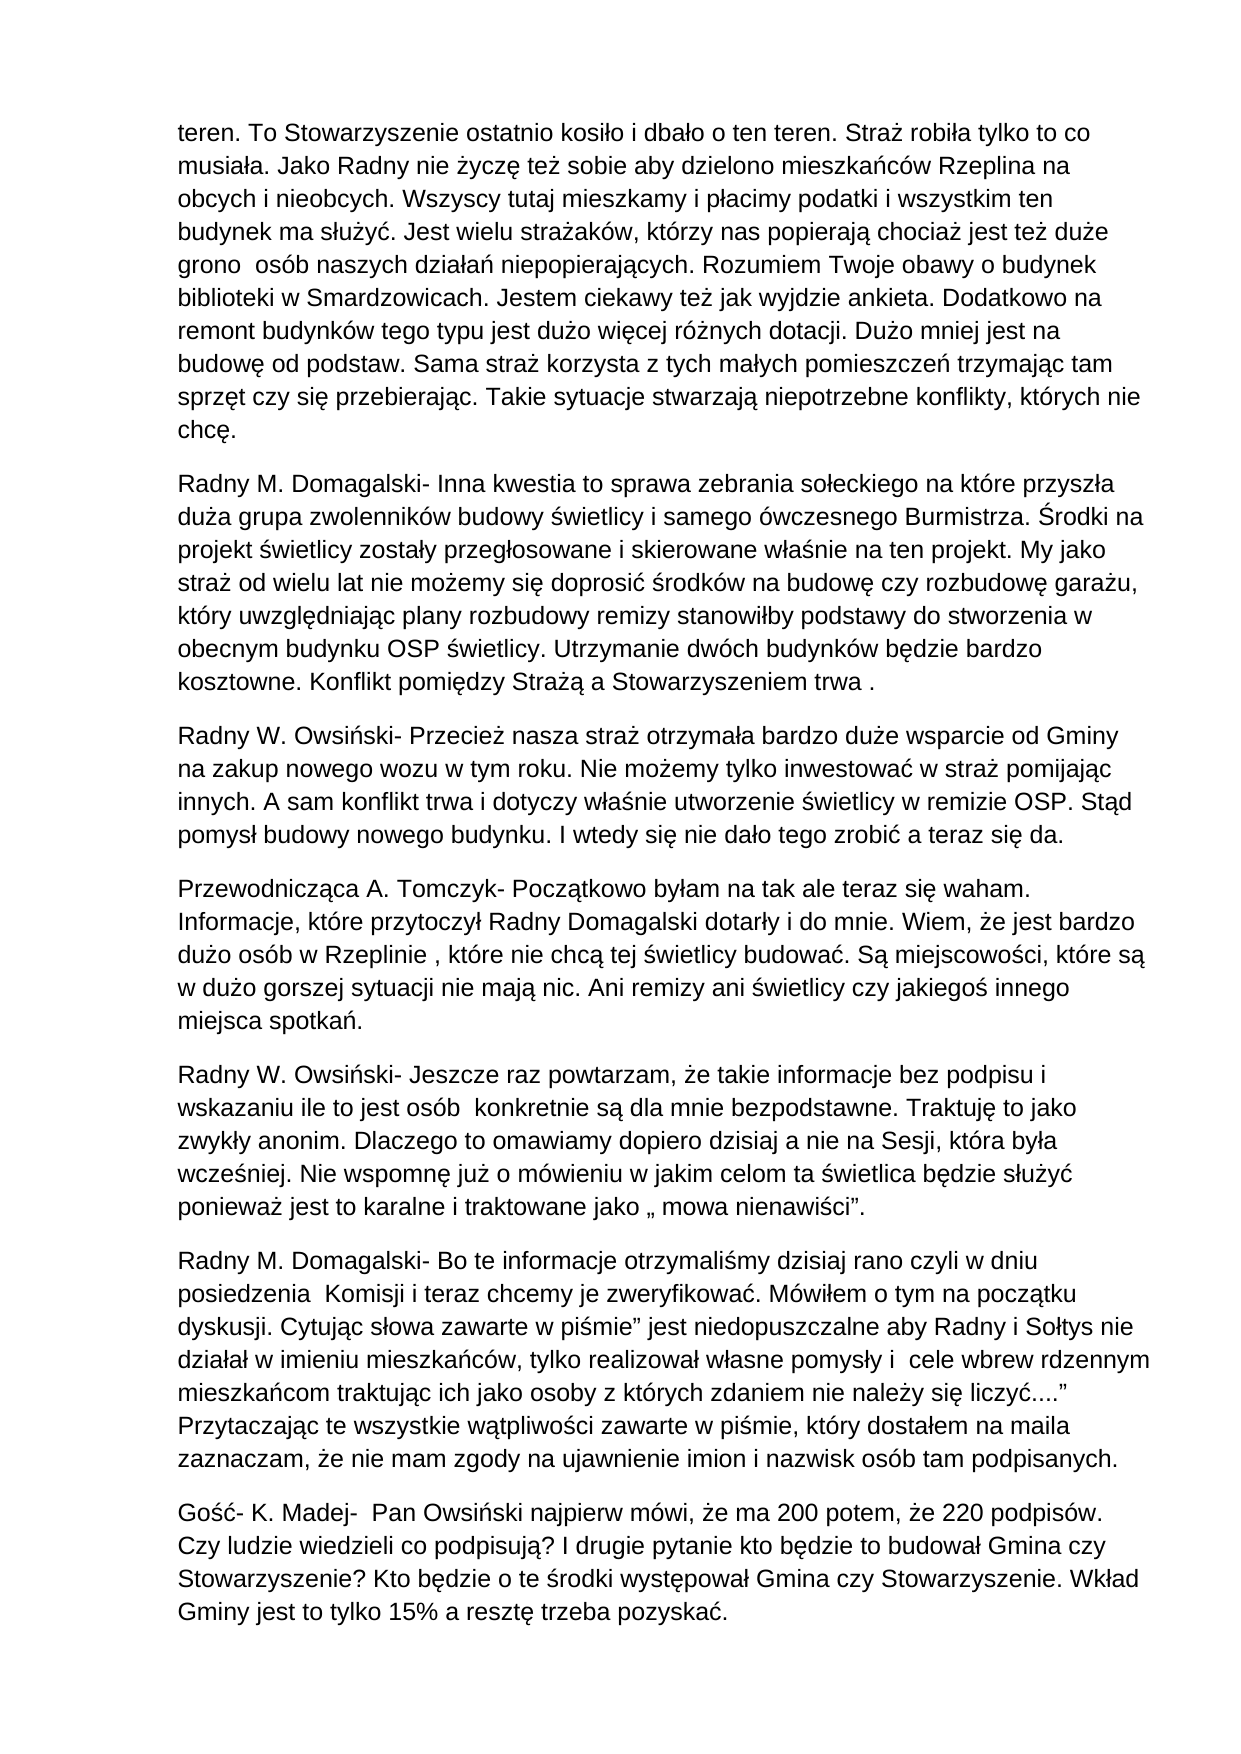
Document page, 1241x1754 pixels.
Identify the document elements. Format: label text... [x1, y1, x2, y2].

text Radny M. Domagalski- Inna kwestia to sprawa zebrania sołeckiego na które przyszła duża grupa zwolenników budowy świetlicy i samego ówczesnego Burmistrza. Środki na projekt świetlicy zostały przegłosowane i skierowane właśnie na ten projekt. My jako straż od wielu lat nie możemy się doprosić środków na budowę czy rozbudowę garażu, który uwzględniając plany rozbudowy remizy stanowiłby podstawy do stworzenia w obecnym budynku OSP świetlicy. Utrzymanie dwóch budynków będzie bardzo kosztowne. Konflikt pomiędzy Strażą a Stowarzyszeniem trwa . [177, 469, 1152, 696]
text Radny M. Domagalski- Bo te informacje otrzymaliśmy dzisiaj rano czyli w dniu posiedzenia Komisji i teraz chcemy je zweryfikować. Mówiłem o tym na początku dyskusji. Cytując słowa zawarte w piśmie” jest niedopuszczalne aby Radny i Sołtys nie działał w imieniu mieszkańców, tylko realizował własne pomysły i cele wbrew rdzennym mieszkańcom traktując ich jako osoby z których zdaniem nie należy się liczyć....” Przytaczając te wszystkie wątpliwości zawarte w piśmie, który dostałem na maila zaznaczam, że nie mam zgody na ujawnienie imion i nazwisk osób tam podpisanych. [177, 1246, 1152, 1473]
text Radny W. Owsiński- Przecież nasza straż otrzymała bardzo duże wsparcie od Gminy na zakup nowego wozu w tym roku. Nie możemy tylko inwestować w straż pomijając innych. A sam konflikt trwa i dotyczy właśnie utworzenie świetlicy w remizie OSP. Stąd pomysł budowy nowego budynku. I wtedy się nie dało tego zrobić a teraz się da. [177, 721, 1152, 849]
text Przewodnicząca A. Tomczyk- Początkowo byłam na tak ale teraz się waham. Informacje, które przytoczył Radny Domagalski dotarły i do mnie. Wiem, że jest bardzo dużo osób w Rzeplinie , które nie chcą tej świetlicy budować. Są miejscowości, które są w dużo gorszej sytuacji nie mają nic. Ani remizy ani świetlicy czy jakiegoś innego miejsca spotkań. [177, 874, 1152, 1035]
text Radny W. Owsiński- Jeszcze raz powtarzam, że takie informacje bez podpisu i wskazaniu ile to jest osób konkretnie są dla mnie bezpodstawne. Traktuję to jako zwykły anonim. Dlaczego to omawiamy dopiero dzisiaj a nie na Sesji, która była wcześniej. Nie wspomnę już o mówieniu w jakim celom ta świetlica będzie służyć ponieważ jest to karalne i traktowane jako „ mowa nienawiści”. [177, 1060, 1152, 1221]
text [177, 118, 1152, 444]
text Gość- K. Madej- Pan Owsiński najpierw mówi, że ma 200 potem, że 220 podpisów. Czy ludzie wiedzieli co podpisują? I drugie pytanie kto będzie to budował Gmina czy Stowarzyszenie? Kto będzie o te środki występował Gmina czy Stowarzyszenie. Wkład Gminy jest to tylko 15% a resztę trzeba pozyskać. [177, 1498, 1152, 1626]
